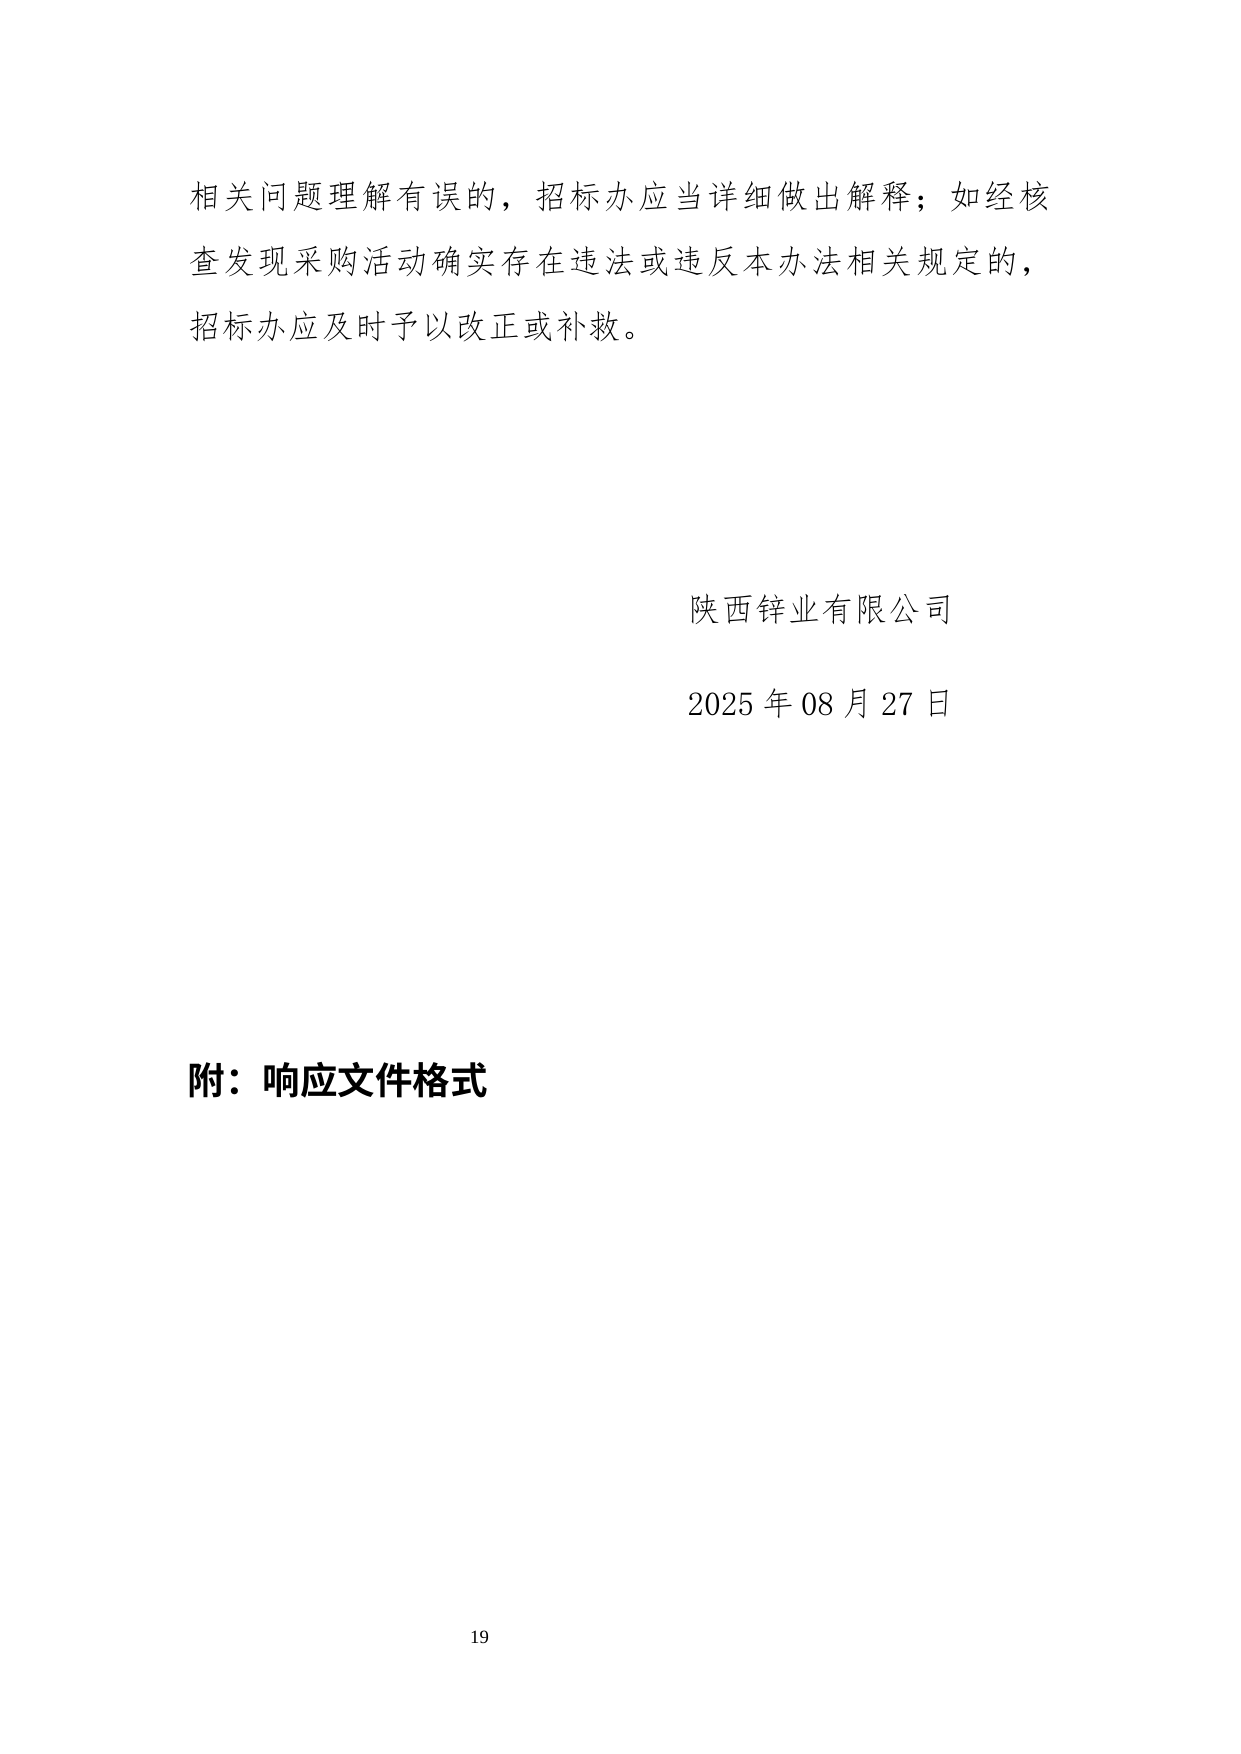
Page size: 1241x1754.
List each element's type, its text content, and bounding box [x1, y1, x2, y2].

subtitle 附：响应文件格式 [187, 1045, 1053, 1110]
subtitle 陕西锌业有限公司 [187, 574, 1053, 639]
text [187, 162, 1053, 357]
text 2025年08月27日 [187, 669, 1053, 734]
